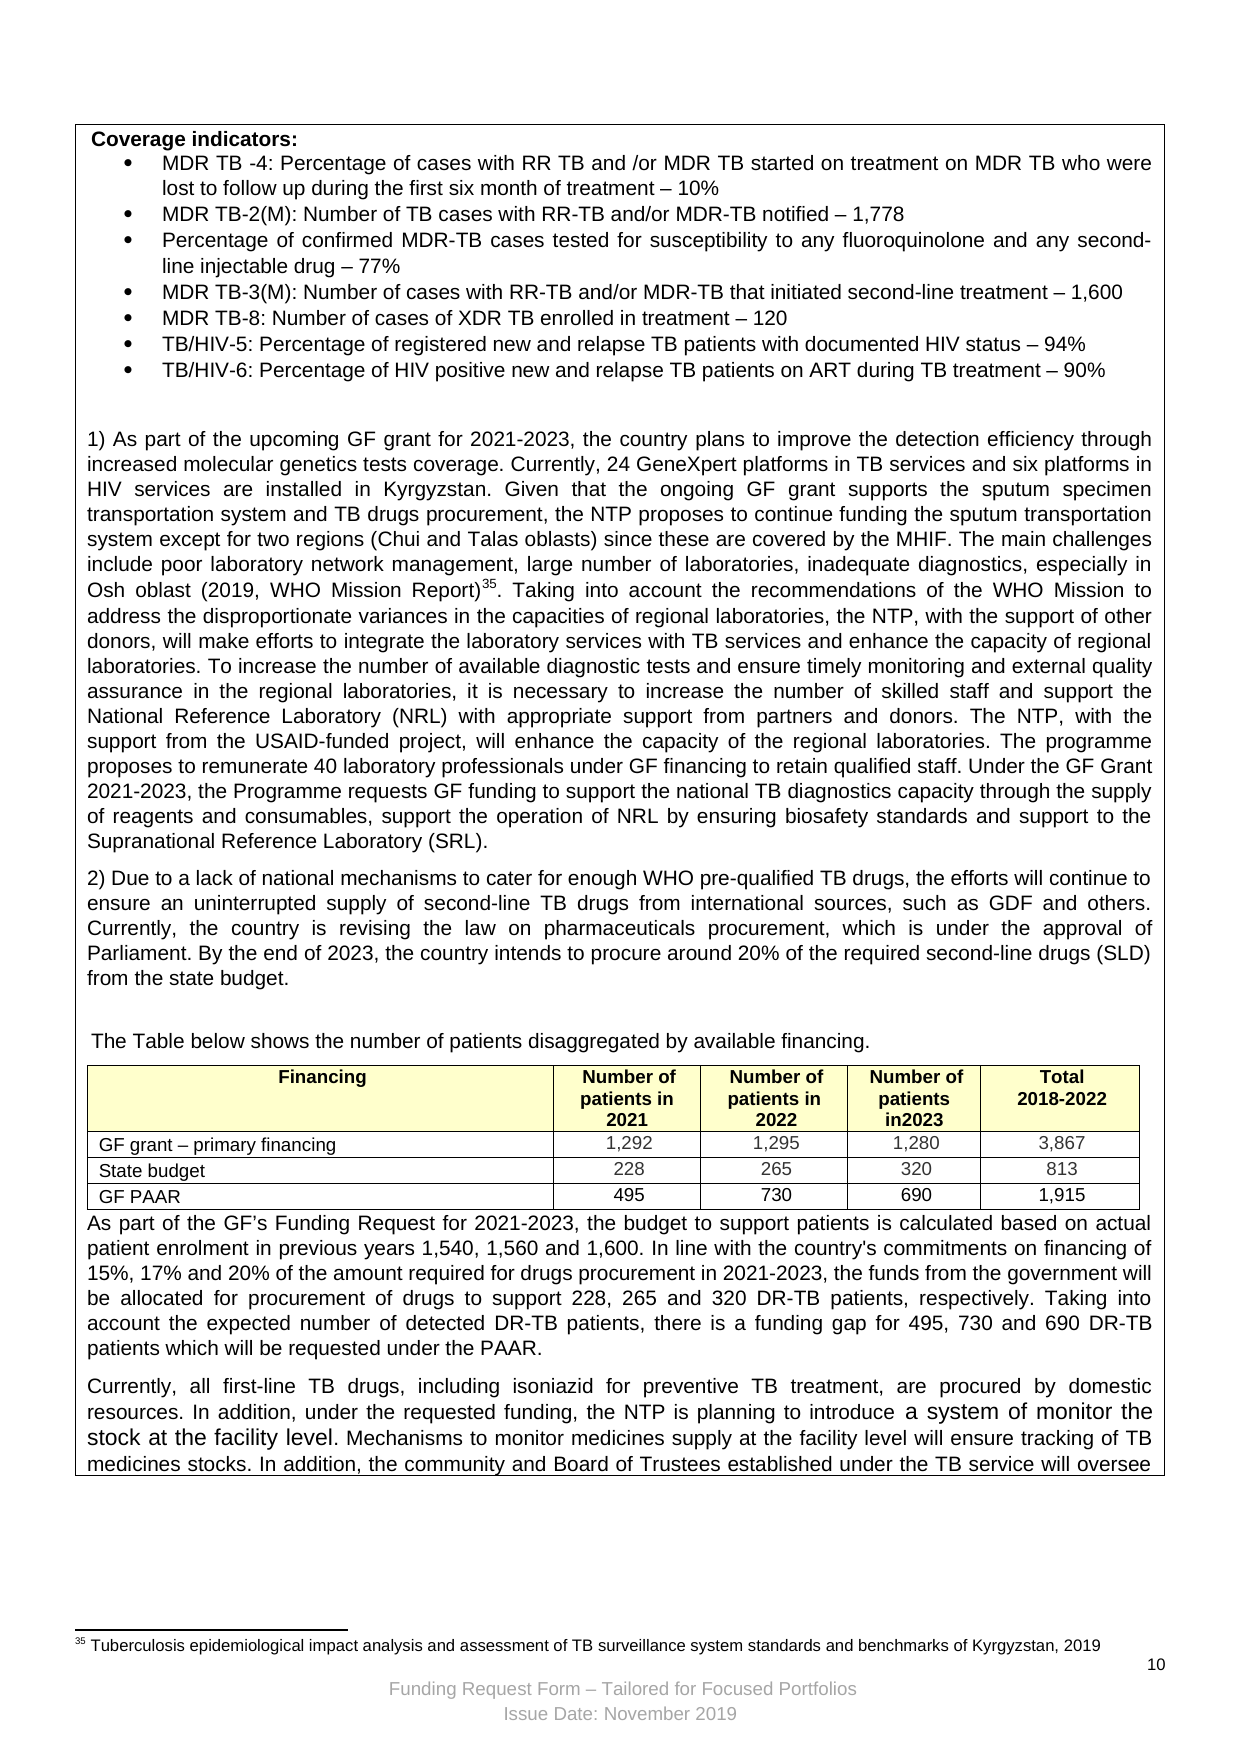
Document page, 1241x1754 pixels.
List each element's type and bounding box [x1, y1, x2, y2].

table_header [76, 125, 1164, 1475]
